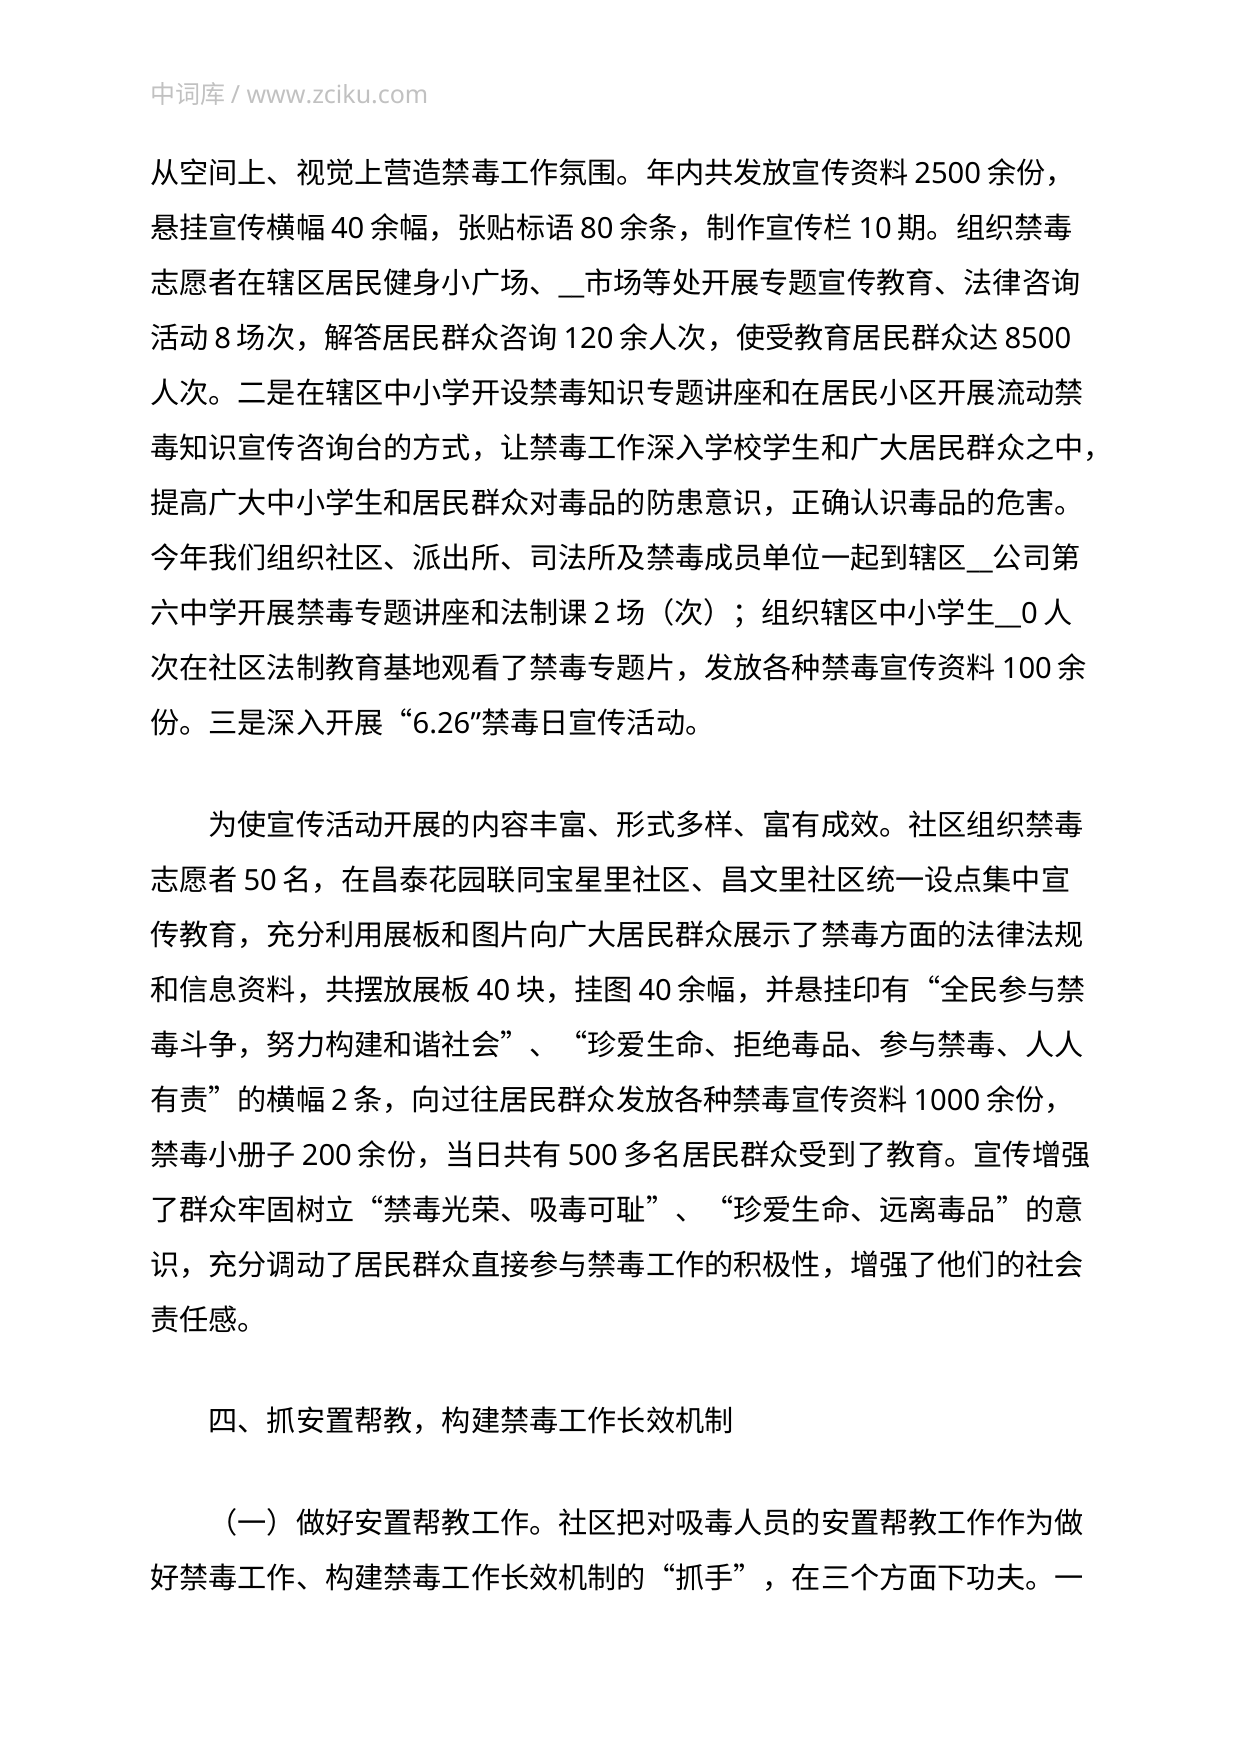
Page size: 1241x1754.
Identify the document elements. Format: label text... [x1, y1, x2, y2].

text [150, 1500, 1090, 1597]
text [150, 150, 1090, 742]
text 为使宣传活动开展的内容丰富、形式多样、富有成效。社区组织禁毒志愿者50名，在昌泰花园联同宝星里社区、昌文里社区统一设点集中宣传教育，充分利用展板和图片向广大居民群众展示了禁毒方面的法律法规和信息资料，共摆放展板40块，挂图40余幅，并悬挂印有“全民参与禁毒斗争，努力构建和谐社会”、“珍爱生命、拒绝毒品、参与禁毒、人人有责”的横幅2条，向过往居民群众发放各种禁毒宣传资料1000余份，禁毒小册子200余份，当日共有500多名居民群众受到了教育。宣传增强了群众牢固树立“禁毒光荣、吸毒可耻”、“珍爱生命、远离毒品”的意识，充分调动了居民群众直接参与禁毒工作的积极性，增强了他们的社会责任感。 [150, 802, 1090, 1338]
text 四、抓安置帮教，构建禁毒工作长效机制 [150, 1398, 1090, 1440]
